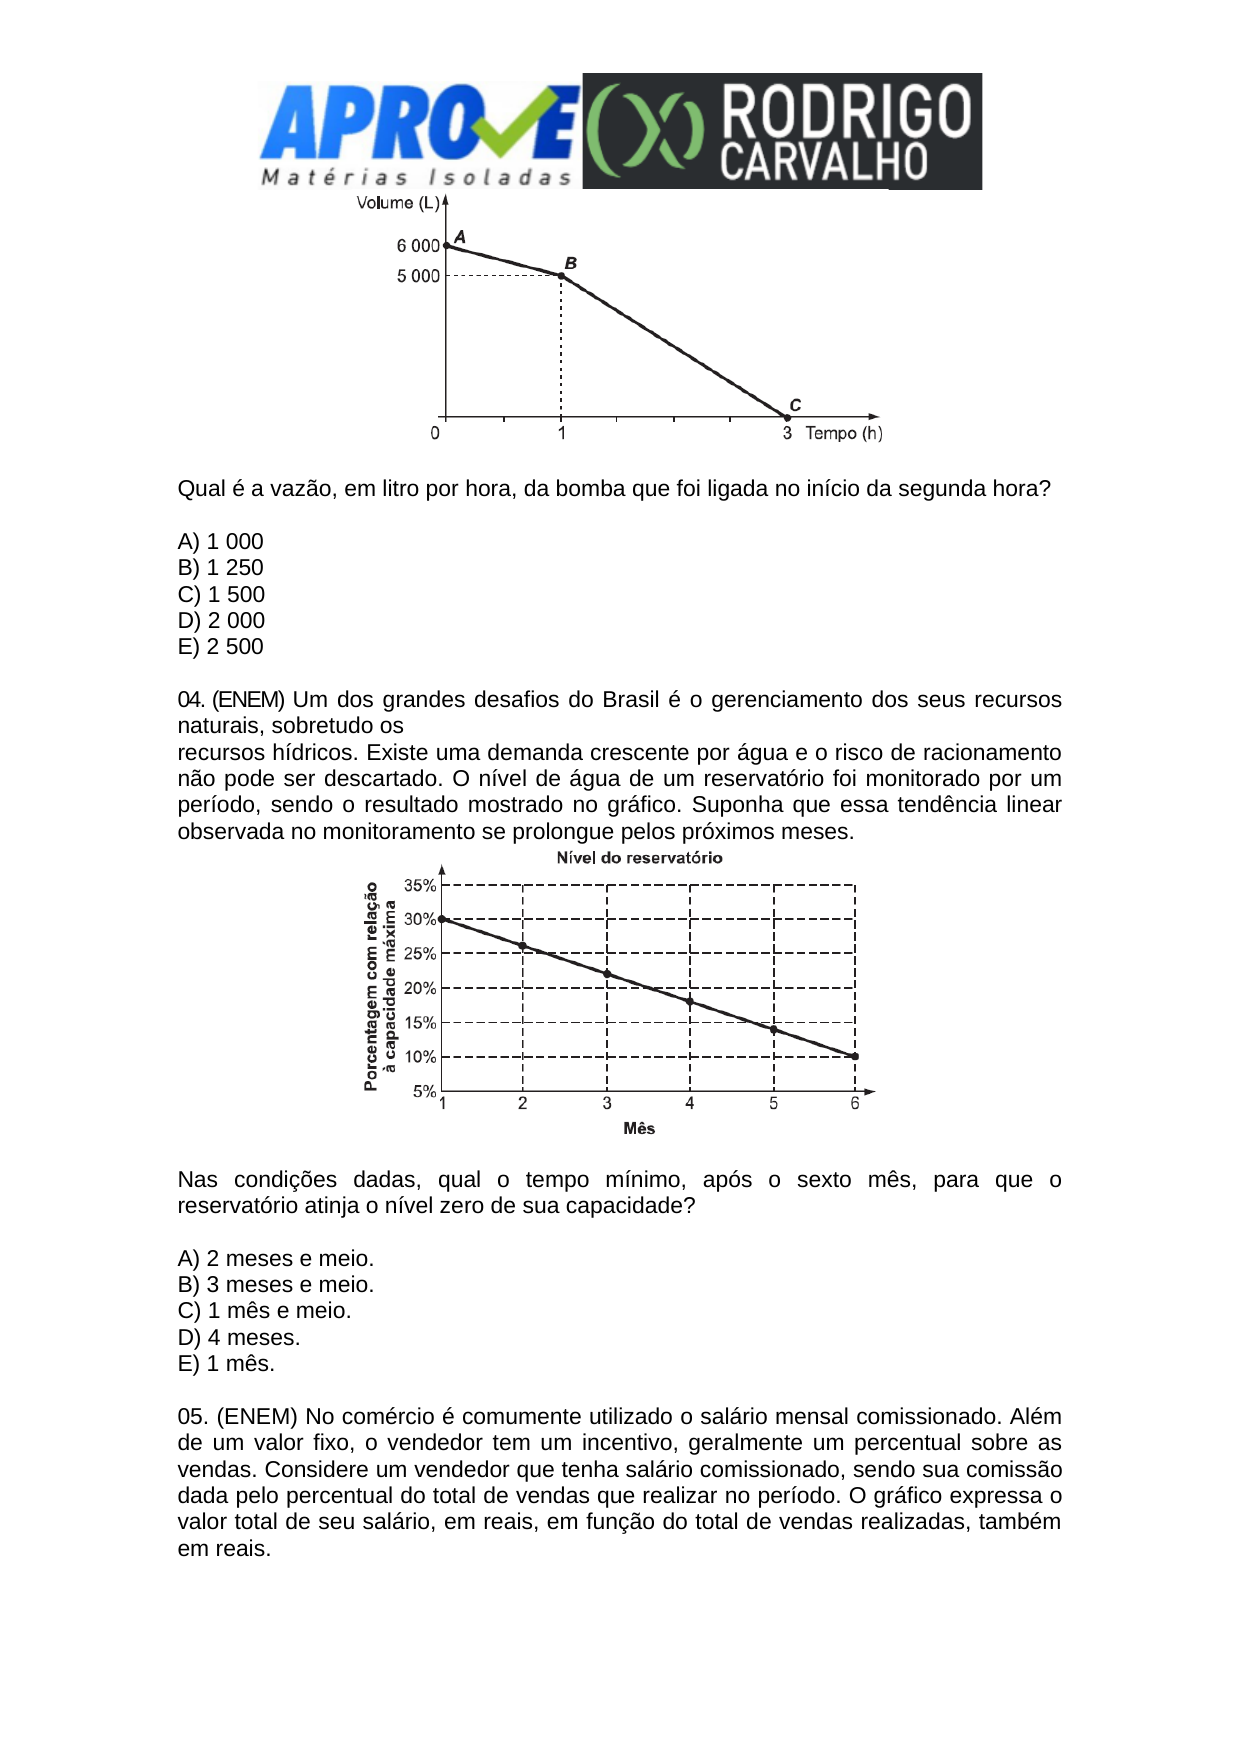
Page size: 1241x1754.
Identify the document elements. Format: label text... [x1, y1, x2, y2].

text A) 2 meses e meio. [177, 1245, 1063, 1271]
text C) 1 mês e meio. [177, 1297, 1063, 1324]
text 05. (ENEM) No comércio é comumente utilizado o salário mensal comissionado. Além de um valor fixo, o vendedor tem um incentivo, geralmente um percentual sobre as vendas. Considere um vendedor que tenha salário comissionado, sendo sua comissão dada pelo percentual do total de vendas que realizar no período. O gráfico expressa o valor total de seu salário, em reais, em função do total de vendas realizadas, também em reais. [177, 1403, 1063, 1561]
list B) 1 250 [177, 554, 1063, 581]
picture [257, 73, 983, 449]
list C) 1 500 [177, 581, 1063, 607]
text E) 1 mês. [177, 1350, 1063, 1377]
list D) 2 000 [177, 607, 1063, 633]
list E) 2 500 [177, 633, 1063, 659]
text B) 3 meses e meio. [177, 1271, 1063, 1297]
text Qual é a vazão, em litro por hora, da bomba que foi ligada no início da segunda hora? [177, 475, 1063, 501]
picture [359, 844, 882, 1140]
text Nas condições dadas, qual o tempo mínimo, após o sexto mês, para que o reservatório atinja o nível zero de sua capacidade? [177, 1166, 1063, 1218]
text recursos hídricos. Existe uma demanda crescente por água e o risco de racionamento não pode ser descartado. O nível de água de um reservatório foi monitorado por um período, sendo o resultado mostrado no gráfico. Suponha que essa tendência linear observada no monitoramento se prolongue pelos próximos meses. [177, 739, 1063, 844]
text D) 4 meses. [177, 1324, 1063, 1350]
text 04. (ENEM) Um dos grandes desafios do Brasil é o gerenciamento dos seus recursos naturais, sobretudo os [177, 686, 1063, 739]
list A) 1 000 [177, 528, 1063, 554]
